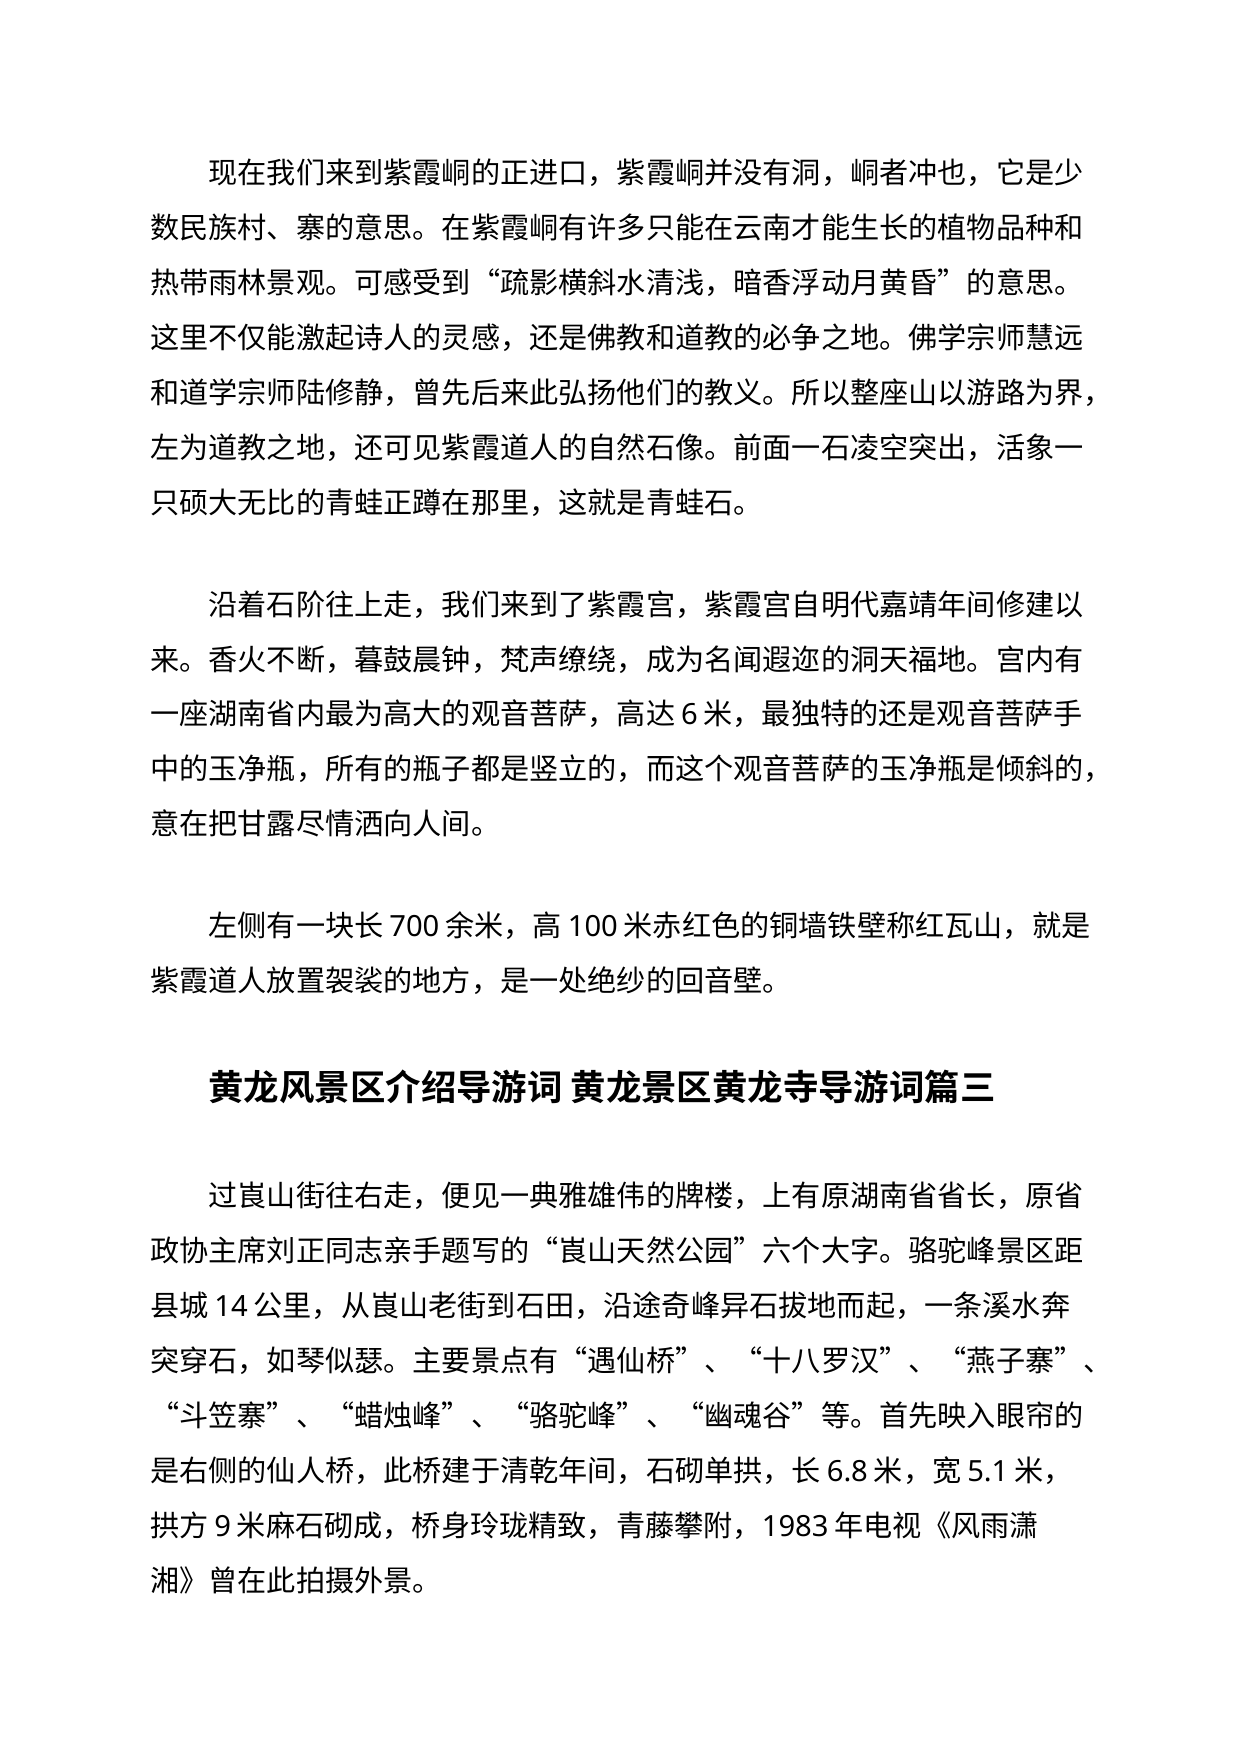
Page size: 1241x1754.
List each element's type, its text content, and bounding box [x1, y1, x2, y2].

text 黄龙风景区介绍导游词 黄龙景区黄龙寺导游词篇三 [150, 1059, 1090, 1111]
text 现在我们来到紫霞峒的正进口，紫霞峒并没有洞，峒者冲也，它是少数民族村、寨的意思。在紫霞峒有许多只能在云南才能生长的植物品种和热带雨林景观。可感受到“疏影横斜水清浅，暗香浮动月黄昏”的意思。这里不仅能激起诗人的灵感，还是佛教和道教的必争之地。佛学宗师慧远和道学宗师陆修静，曾先后来此弘扬他们的教义。所以整座山以游路为界，左为道教之地，还可见紫霞道人的自然石像。前面一石凌空突出，活象一只硕大无比的青蛙正蹲在那里，这就是青蛙石。 [150, 150, 1090, 522]
text 过崀山街往右走，便见一典雅雄伟的牌楼，上有原湖南省省长，原省政协主席刘正同志亲手题写的“崀山天然公园”六个大字。骆驼峰景区距县城14公里，从崀山老街到石田，沿途奇峰异石拔地而起，一条溪水奔突穿石，如琴似瑟。主要景点有“遇仙桥”、“十八罗汉”、“燕子寨”、“斗笠寨”、“蜡烛峰”、“骆驼峰”、“幽魂谷”等。首先映入眼帘的是右侧的仙人桥，此桥建于清乾年间，石砌单拱，长6.8米，宽5.1米，拱方9米麻石砌成，桥身玲珑精致，青藤攀附，1983年电视《风雨潇湘》曾在此拍摄外景。 [150, 1173, 1090, 1600]
text 左侧有一块长700余米，高100米赤红色的铜墙铁壁称红瓦山，就是紫霞道人放置袈裟的地方，是一处绝纱的回音壁。 [150, 903, 1090, 1000]
text 沿着石阶往上走，我们来到了紫霞宫，紫霞宫自明代嘉靖年间修建以来。香火不断，暮鼓晨钟，梵声缭绕，成为名闻遐迩的洞天福地。宫内有一座湖南省内最为高大的观音菩萨，高达6米，最独特的还是观音菩萨手中的玉净瓶，所有的瓶子都是竖立的，而这个观音菩萨的玉净瓶是倾斜的，意在把甘露尽情洒向人间。 [150, 581, 1090, 843]
